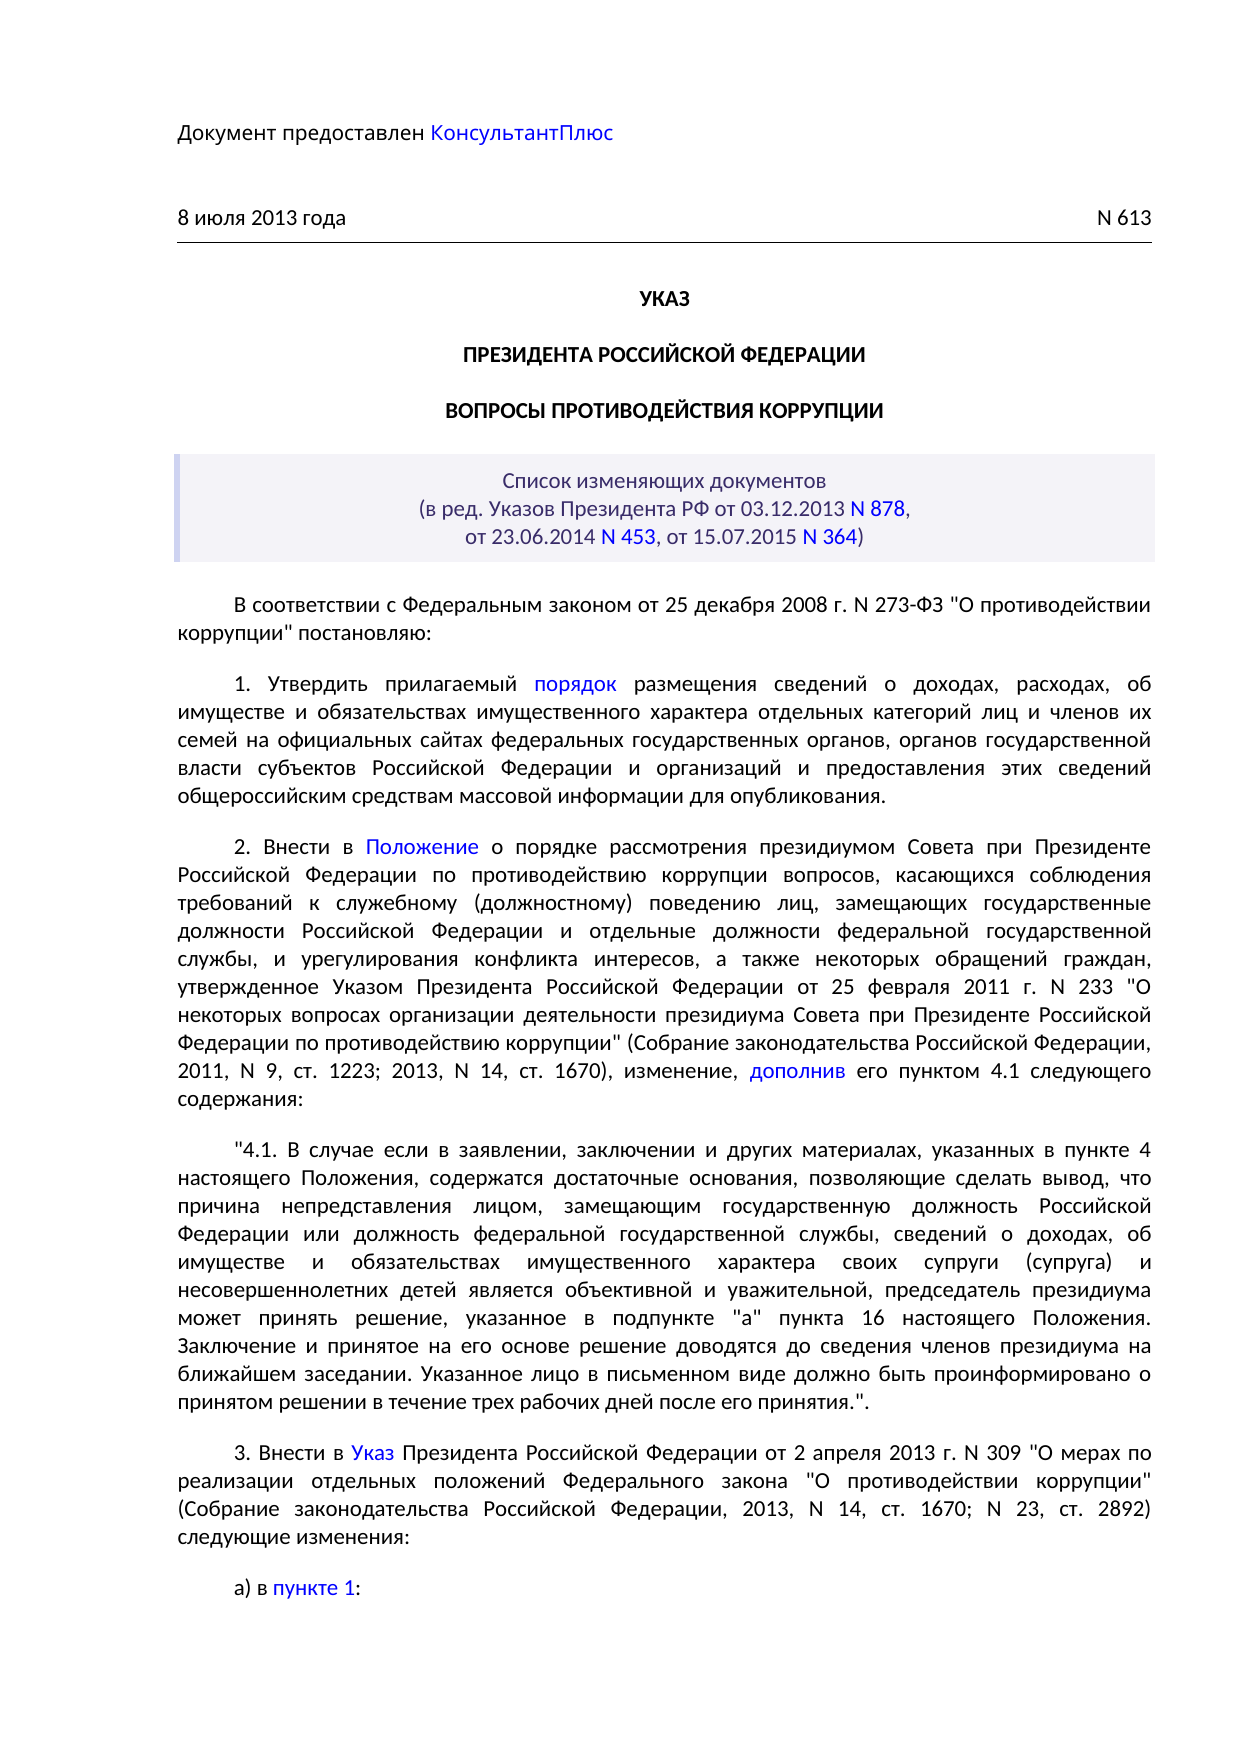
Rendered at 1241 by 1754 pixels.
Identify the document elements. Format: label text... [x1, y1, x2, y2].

table_header N 613 [664, 203, 1152, 231]
title УКАЗ [177, 284, 1152, 312]
text а) в пункте 1: [177, 1573, 1152, 1601]
text В соответствии с Федеральным законом от 25 декабря 2008 г. N 273-ФЗ "О противодействии коррупции" постановляю: [177, 590, 1152, 646]
title ВОПРОСЫ ПРОТИВОДЕЙСТВИЯ КОРРУПЦИИ [177, 396, 1152, 424]
table_header 8 июля 2013 года [177, 203, 664, 231]
text 3. Внести в Указ Президента Российской Федерации от 2 апреля 2013 г. N 309 "О мерах по реализации отдельных положений Федерального закона "О противодействии коррупции" (Собрание законодательства Российской Федерации, 2013, N 14, ст. 1670; N 23, ст. 2892) следующие изменения: [177, 1438, 1152, 1550]
text 2. Внести в Положение о порядке рассмотрения президиумом Совета при Президенте Российской Федерации по противодействию коррупции вопросов, касающихся соблюдения требований к служебному (должностному) поведению лиц, замещающих государственные должности Российской Федерации и отдельные должности федеральной государственной службы, и урегулирования конфликта интересов, а также некоторых обращений граждан, утвержденное Указом Президента Российской Федерации от 25 февраля 2011 г. N 233 "О некоторых вопросах организации деятельности президиума Совета при Президенте Российской Федерации по противодействию коррупции" (Собрание законодательства Российской Федерации, 2011, N 9, ст. 1223; 2013, N 14, ст. 1670), изменение, дополнив его пунктом 4.1 следующего содержания: [177, 832, 1152, 1112]
text 1. Утвердить прилагаемый порядок размещения сведений о доходах, расходах, об имуществе и обязательствах имущественного характера отдельных категорий лиц и членов их семей на официальных сайтах федеральных государственных органов, органов государственной власти субъектов Российской Федерации и организаций и предоставления этих сведений общероссийским средствам массовой информации для опубликования. [177, 669, 1152, 809]
table_header Список изменяющих документов (в ред. Указов Президента РФ от 03.12.2013 N 878, от 23.06.2014 N 453, от 15.07.2015 N 364) [180, 454, 1149, 562]
title Документ предоставлен КонсультантПлюс [177, 118, 1152, 175]
text "4.1. В случае если в заявлении, заключении и других материалах, указанных в пункте 4 настоящего Положения, содержатся достаточные основания, позволяющие сделать вывод, что причина непредставления лицом, замещающим государственную должность Российской Федерации или должность федеральной государственной службы, сведений о доходах, об имуществе и обязательствах имущественного характера своих супруги (супруга) и несовершеннолетних детей является объективной и уважительной, председатель президиума может принять решение, указанное в подпункте "а" пункта 16 настоящего Положения. Заключение и принятое на его основе решение доводятся до сведения членов президиума на ближайшем заседании. Указанное лицо в письменном виде должно быть проинформировано о принятом решении в течение трех рабочих дней после его принятия.". [177, 1135, 1152, 1415]
title ПРЕЗИДЕНТА РОССИЙСКОЙ ФЕДЕРАЦИИ [177, 340, 1152, 368]
